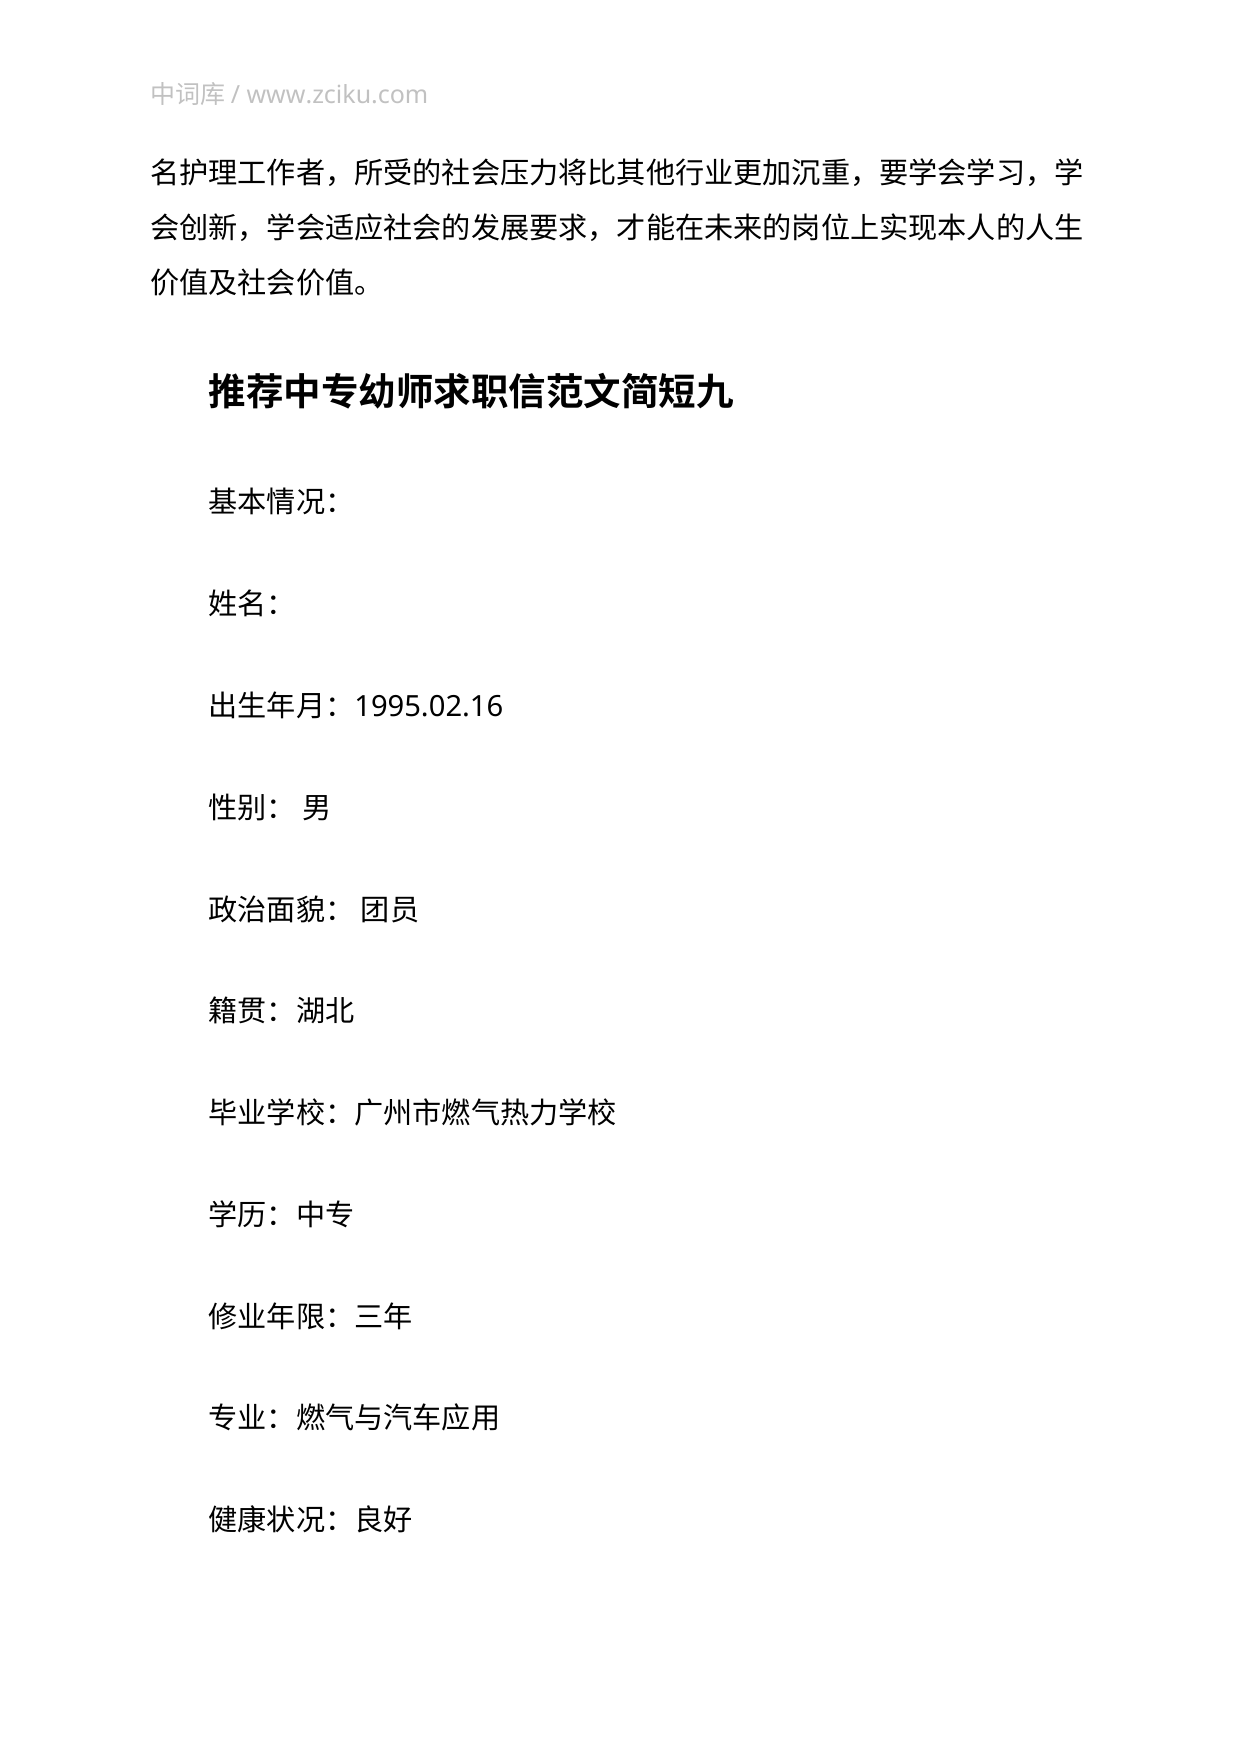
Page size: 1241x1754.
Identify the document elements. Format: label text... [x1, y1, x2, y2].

text 推荐中专幼师求职信范文简短九 [150, 362, 1090, 416]
text 修业年限：三年 [150, 1293, 1090, 1336]
text 学历：中专 [150, 1192, 1090, 1234]
text 健康状况：良好 [150, 1497, 1090, 1539]
text 基本情况： [150, 479, 1090, 521]
text 籍贯：湖北 [150, 988, 1090, 1030]
text 性别： 男 [150, 784, 1090, 827]
text 政治面貌： 团员 [150, 886, 1090, 928]
text 毕业学校：广州市燃气热力学校 [150, 1090, 1090, 1132]
text 出生年月：1995.02.16 [150, 682, 1090, 725]
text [150, 150, 1090, 302]
text 姓名： [150, 581, 1090, 623]
text 专业：燃气与汽车应用 [150, 1395, 1090, 1437]
